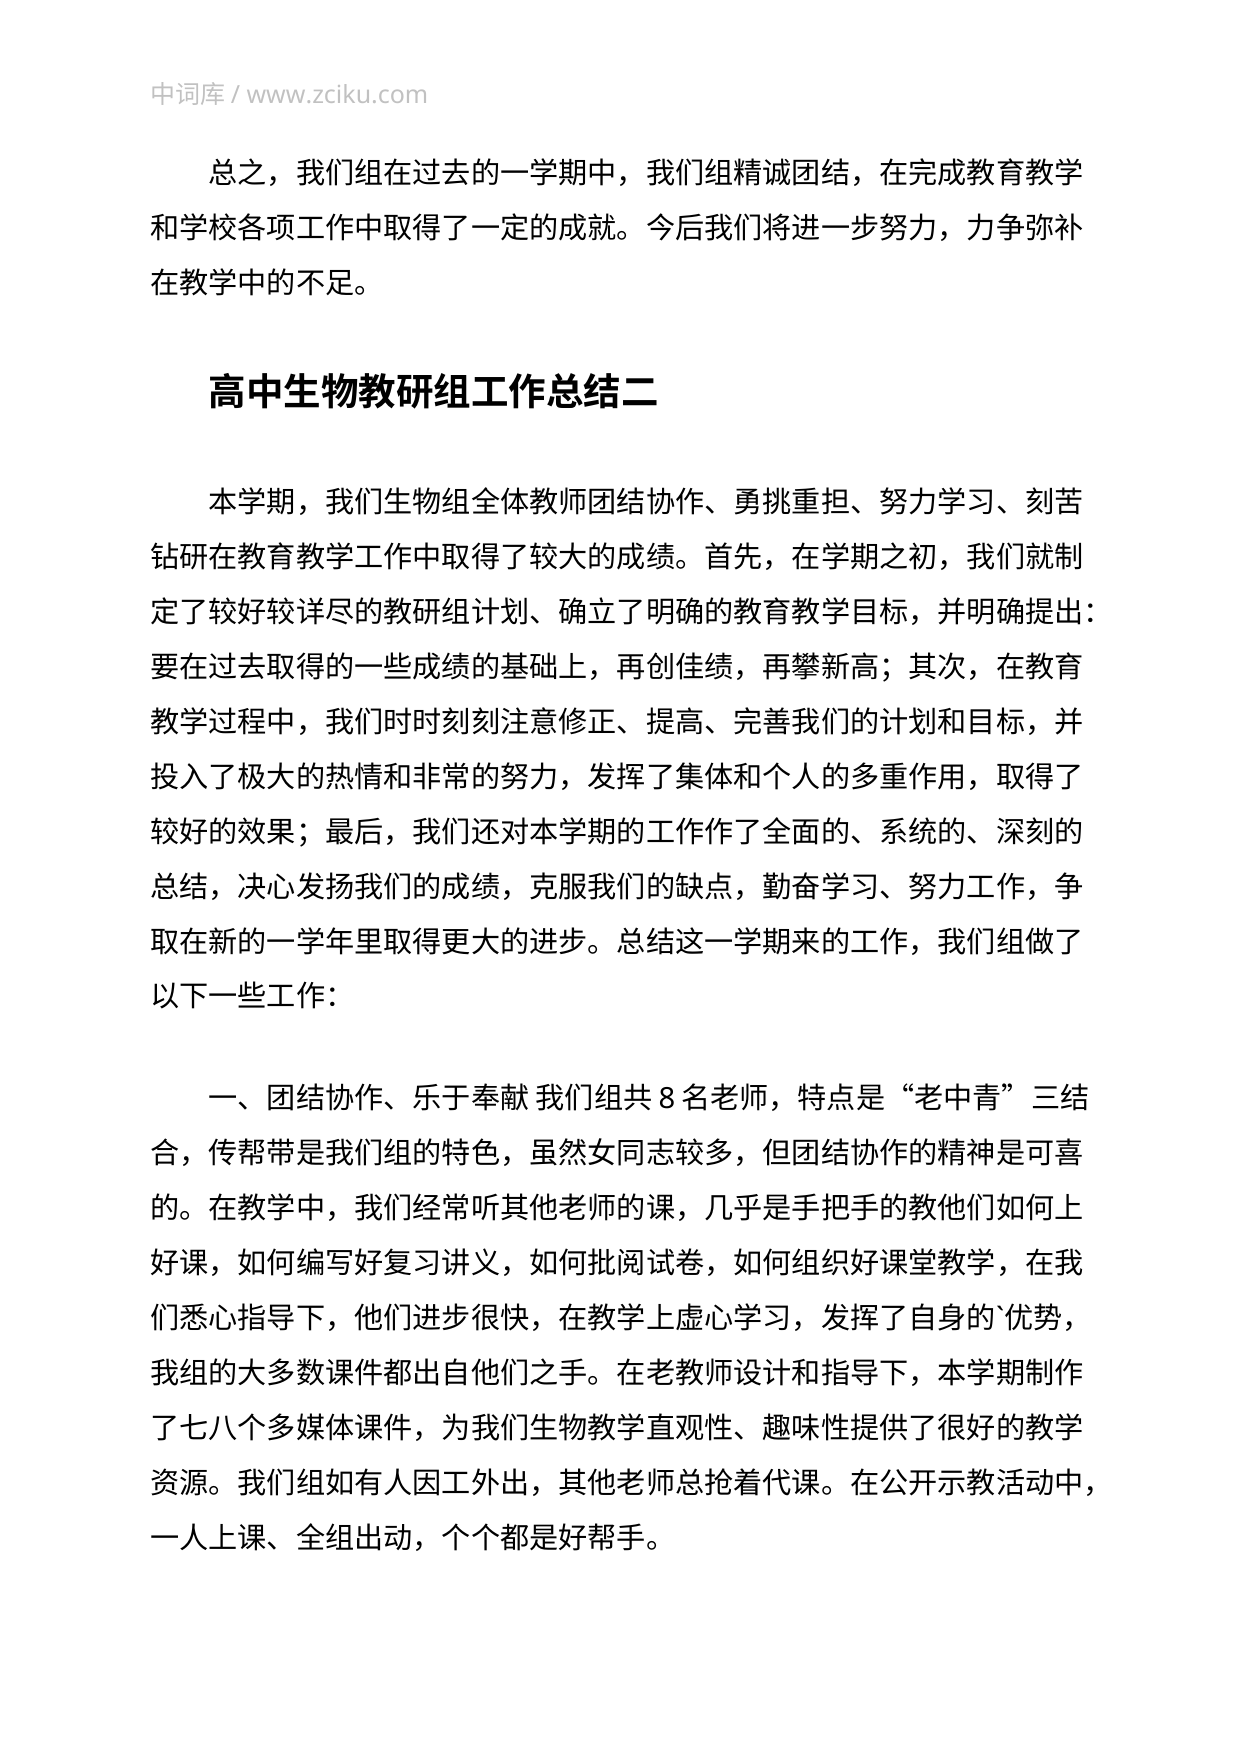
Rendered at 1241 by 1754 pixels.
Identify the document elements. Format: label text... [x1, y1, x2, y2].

text 总之，我们组在过去的一学期中，我们组精诚团结，在完成教育教学和学校各项工作中取得了一定的成就。今后我们将进一步努力，力争弥补在教学中的不足。 [150, 150, 1090, 302]
text 高中生物教研组工作总结二 [150, 362, 1090, 416]
text 一、团结协作、乐于奉献 我们组共8名老师，特点是“老中青”三结合，传帮带是我们组的特色，虽然女同志较多，但团结协作的精神是可喜的。在教学中，我们经常听其他老师的课，几乎是手把手的教他们如何上好课，如何编写好复习讲义，如何批阅试卷，如何组织好课堂教学，在我们悉心指导下，他们进步很快，在教学上虚心学习，发挥了自身的`优势，我组的大多数课件都出自他们之手。在老教师设计和指导下，本学期制作了七八个多媒体课件，为我们生物教学直观性、趣味性提供了很好的教学资源。我们组如有人因工外出，其他老师总抢着代课。在公开示教活动中，一人上课、全组出动，个个都是好帮手。 [150, 1075, 1090, 1556]
text 本学期，我们生物组全体教师团结协作、勇挑重担、努力学习、刻苦钻研在教育教学工作中取得了较大的成绩。首先，在学期之初，我们就制定了较好较详尽的教研组计划、确立了明确的教育教学目标，并明确提出：要在过去取得的一些成绩的基础上，再创佳绩，再攀新高；其次，在教育教学过程中，我们时时刻刻注意修正、提高、完善我们的计划和目标，并投入了极大的热情和非常的努力，发挥了集体和个人的多重作用，取得了较好的效果；最后，我们还对本学期的工作作了全面的、系统的、深刻的总结，决心发扬我们的成绩，克服我们的缺点，勤奋学习、努力工作，争取在新的一学年里取得更大的进步。总结这一学期来的工作，我们组做了以下一些工作： [150, 479, 1090, 1015]
